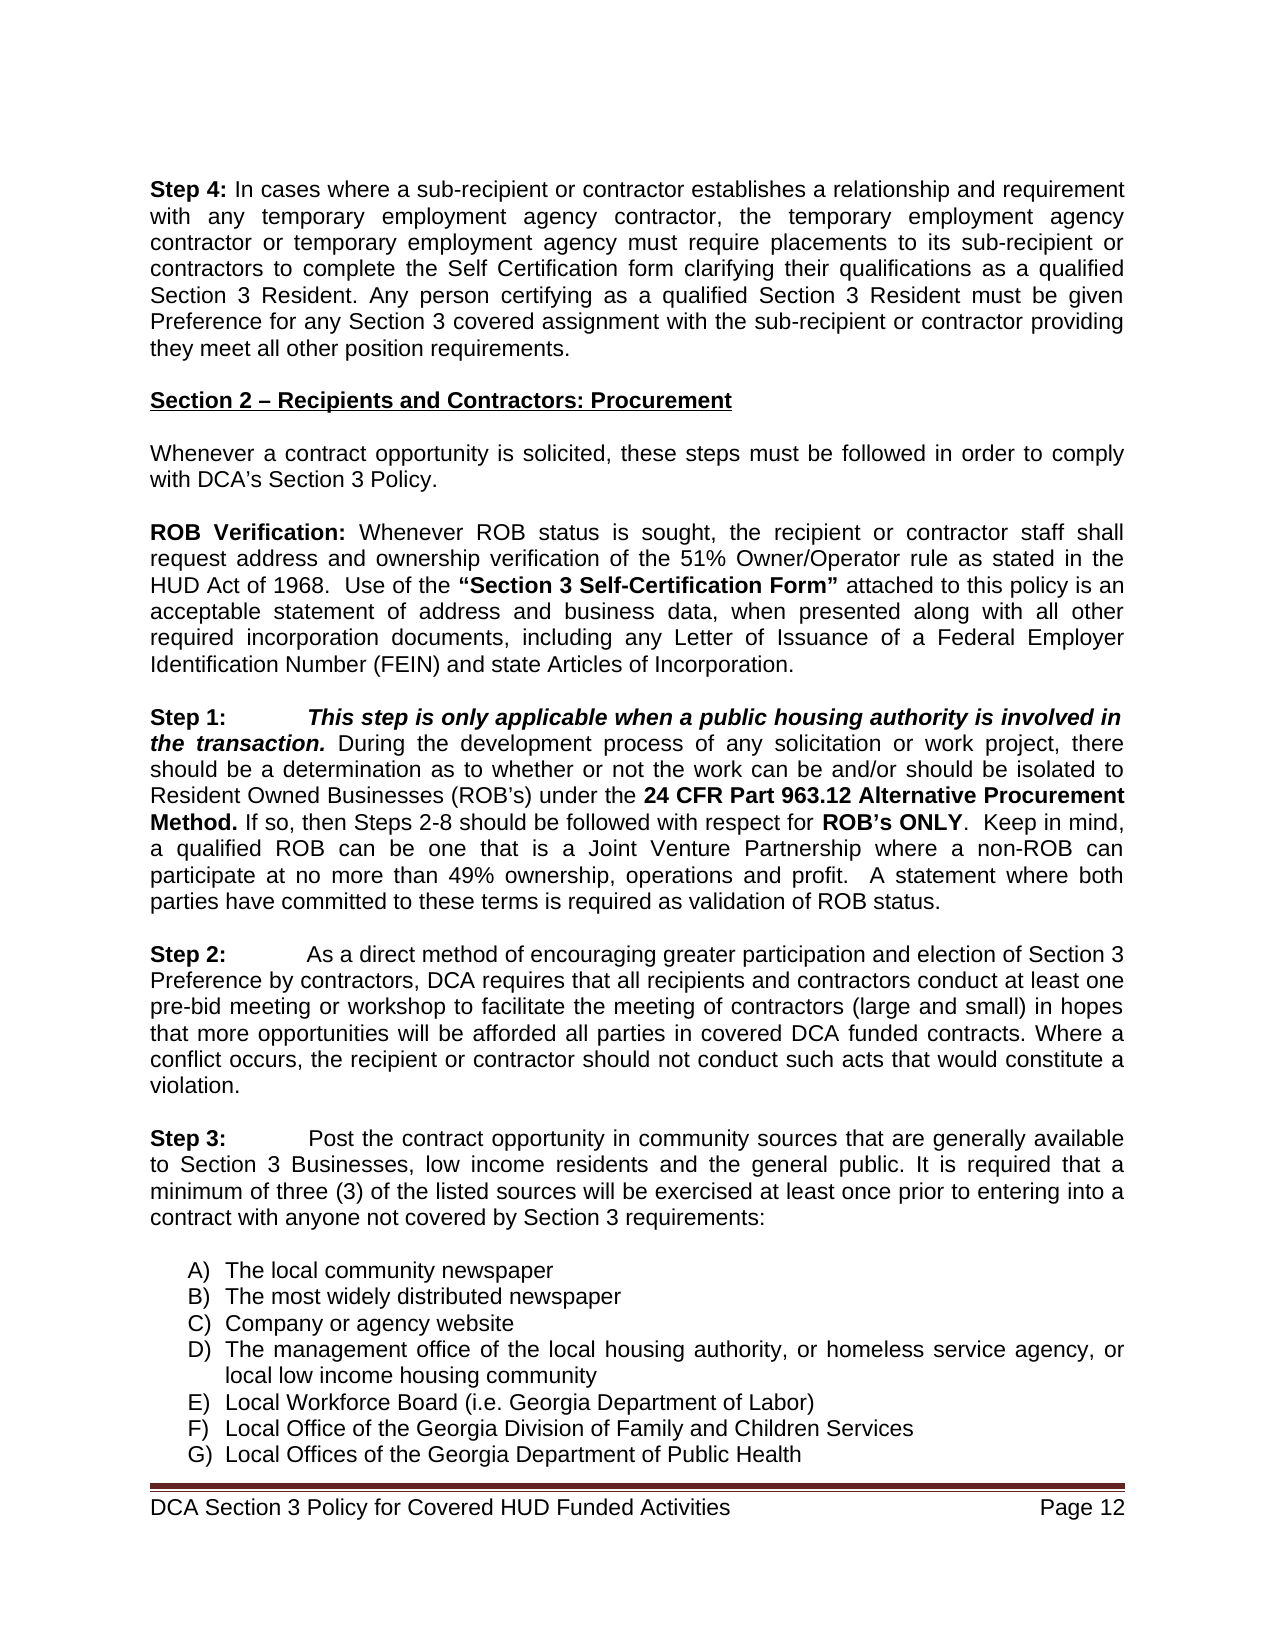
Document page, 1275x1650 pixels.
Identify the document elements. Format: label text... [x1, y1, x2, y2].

text Step 4: In cases where a sub-recipient or contractor establishes a relationship and requirement with any temporary employment agency contractor, the temporary employment agency contractor or temporary employment agency must require placements to its sub-recipient or contractors to complete the Self Certification form clarifying their qualifications as a qualified Section 3 Resident. Any person certifying as a qualified Section 3 Resident must be given Preference for any Section 3 covered assignment with the sub-recipient or contractor providing they meet all other position requirements. [150, 176, 1125, 361]
list Local Workforce Board (i.e. Georgia Department of Labor) [187, 1389, 1125, 1415]
list The management office of the local housing authority, or homeless service agency, or local low income housing community [187, 1336, 1125, 1389]
list Local Office of the Georgia Division of Family and Children Services [187, 1415, 1125, 1441]
list The most widely distributed newspaper [187, 1283, 1125, 1309]
list The local community newspaper [187, 1257, 1125, 1283]
text Whenever a contract opportunity is solicited, these steps must be followed in order to comply with DCA’s Section 3 Policy. [150, 440, 1125, 493]
text ROB Verification: Whenever ROB status is sought, the recipient or contractor staff shall request address and ownership verification of the 51% Owner/Operator rule as stated in the HUD Act of 1968. Use of the “Section 3 Self-Certification Form” attached to this policy is an acceptable statement of address and business data, when presented along with all other required incorporation documents, including any Letter of Issuance of a Federal Employer Identification Number (FEIN) and state Articles of Incorporation. [150, 519, 1125, 677]
text Step 2: As a direct method of encouraging greater participation and election of Section 3 Preference by contractors, DCA requires that all recipients and contractors conduct at least one pre-bid meeting or workshop to facilitate the meeting of contractors (large and small) in hopes that more opportunities will be afforded all parties in covered DCA funded contracts. Where a conflict occurs, the recipient or contractor should not conduct such acts that would constitute a violation. [150, 941, 1125, 1099]
text Step 3: Post the contract opportunity in community sources that are generally available to Section 3 Businesses, low income residents and the general public. It is required that a minimum of three (3) of the listed sources will be exercised at least once prior to entering into a contract with anyone not covered by Section 3 requirements: [150, 1125, 1125, 1231]
list Company or agency website [187, 1309, 1125, 1336]
list Local Offices of the Georgia Department of Public Health [187, 1441, 1125, 1468]
text Step 1: This step is only applicable when a public housing authority is involved in the transaction. During the development process of any solicitation or work project, there should be a determination as to whether or not the work can be and/or should be isolated to Resident Owned Businesses (ROB’s) under the 24 CFR Part 963.12 Alternative Procurement Method. If so, then Steps 2-8 should be followed with respect for ROB’s ONLY. Keep in mind, a qualified ROB can be one that is a Joint Venture Partnership where a non-ROB can participate at no more than 49% ownership, operations and profit. A statement where both parties have committed to these terms is required as validation of ROB status. [150, 703, 1125, 914]
text Section 2 – Recipients and Contractors: Procurement [150, 387, 1125, 413]
